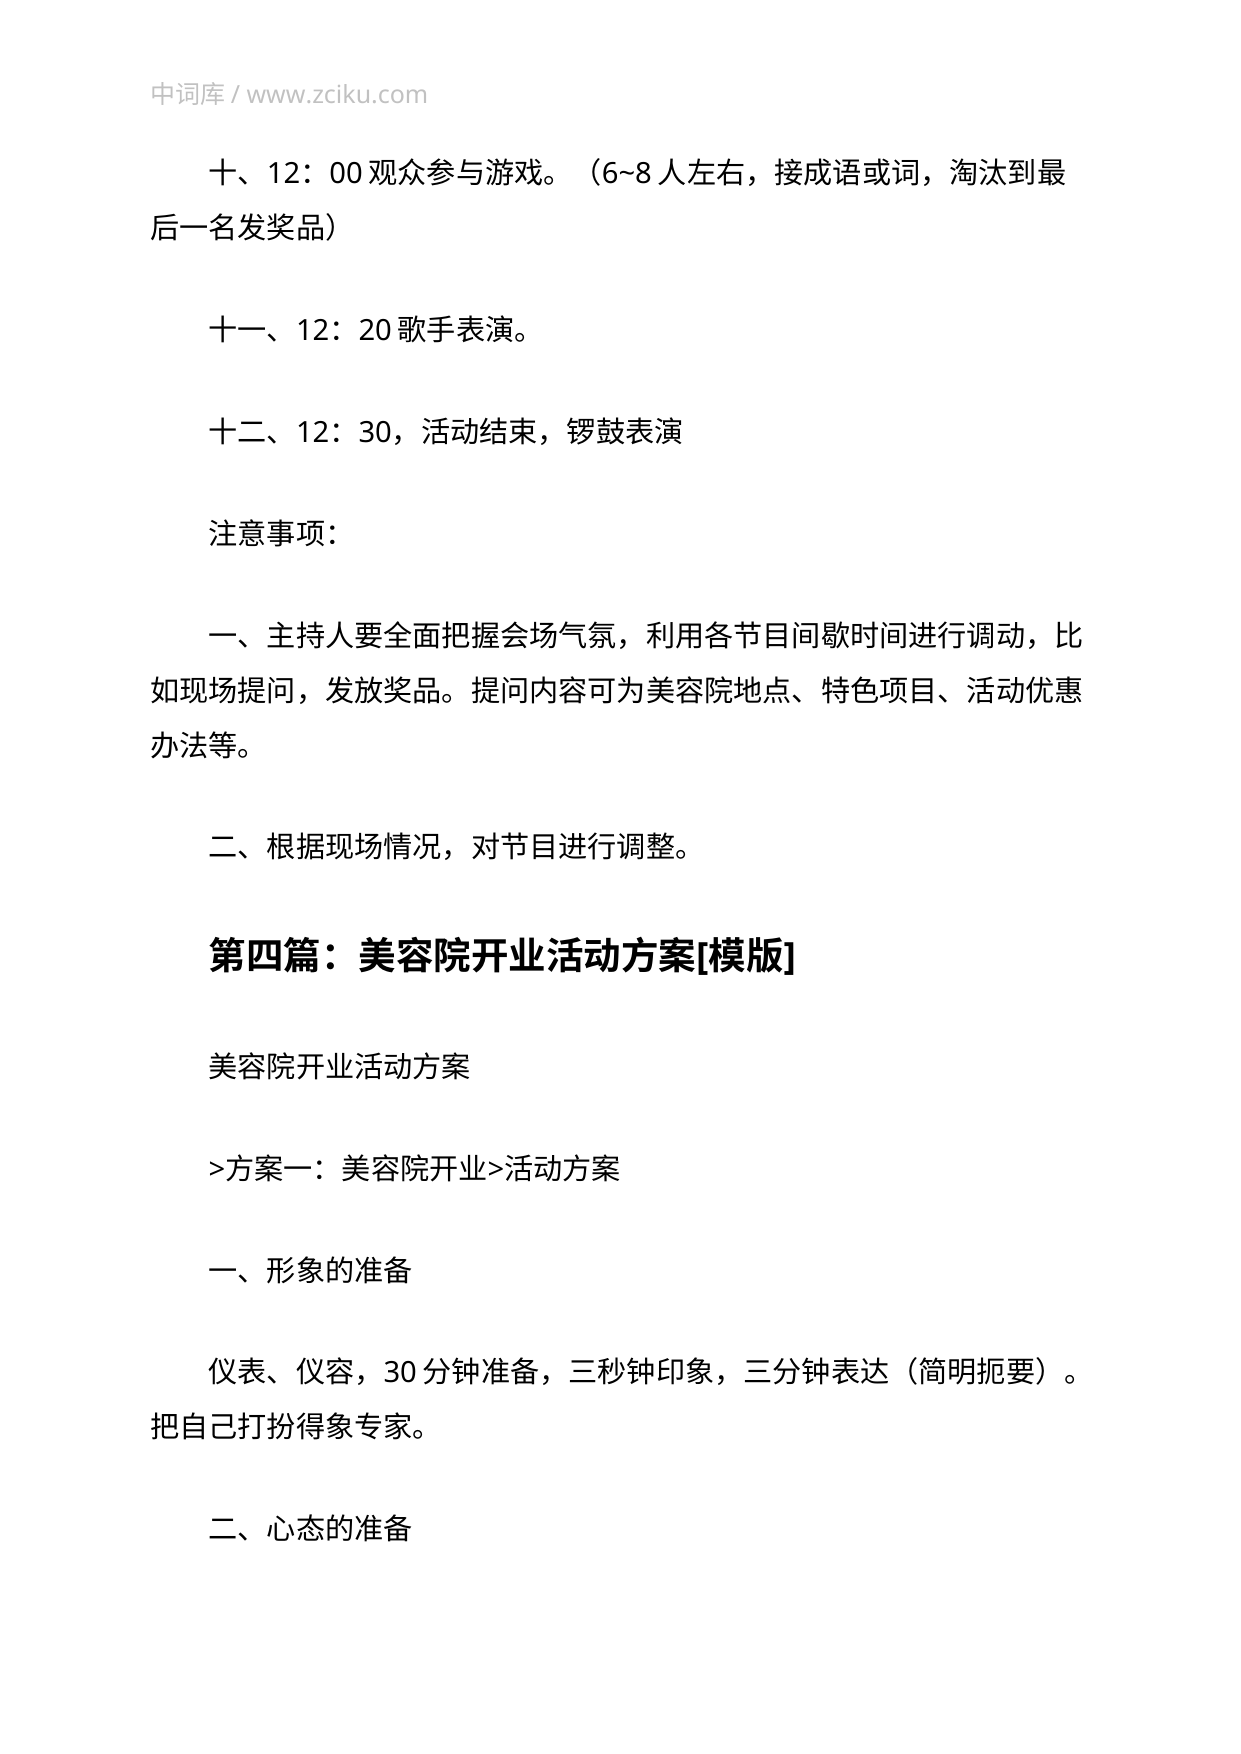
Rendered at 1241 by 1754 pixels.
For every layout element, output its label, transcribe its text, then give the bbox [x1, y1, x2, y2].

text 十二、12：30，活动结束，锣鼓表演 [150, 409, 1090, 451]
text 第四篇：美容院开业活动方案[模版] [150, 926, 1090, 980]
text 美容院开业活动方案 [150, 1043, 1090, 1086]
text 一、形象的准备 [150, 1247, 1090, 1289]
text 十、12：00观众参与游戏。（6~8人左右，接成语或词，淘汰到最后一名发奖品） [150, 150, 1090, 247]
text 二、心态的准备 [150, 1506, 1090, 1548]
text 十一、12：20歌手表演。 [150, 307, 1090, 349]
text 二、根据现场情况，对节目进行调整。 [150, 824, 1090, 866]
text 注意事项： [150, 511, 1090, 553]
text 仪表、仪容，30分钟准备，三秒钟印象，三分钟表达（简明扼要）。把自己打扮得象专家。 [150, 1349, 1090, 1446]
text 一、主持人要全面把握会场气氛，利用各节目间歇时间进行调动，比如现场提问，发放奖品。提问内容可为美容院地点、特色项目、活动优惠办法等。 [150, 612, 1090, 764]
text >方案一：美容院开业>活动方案 [150, 1145, 1090, 1188]
